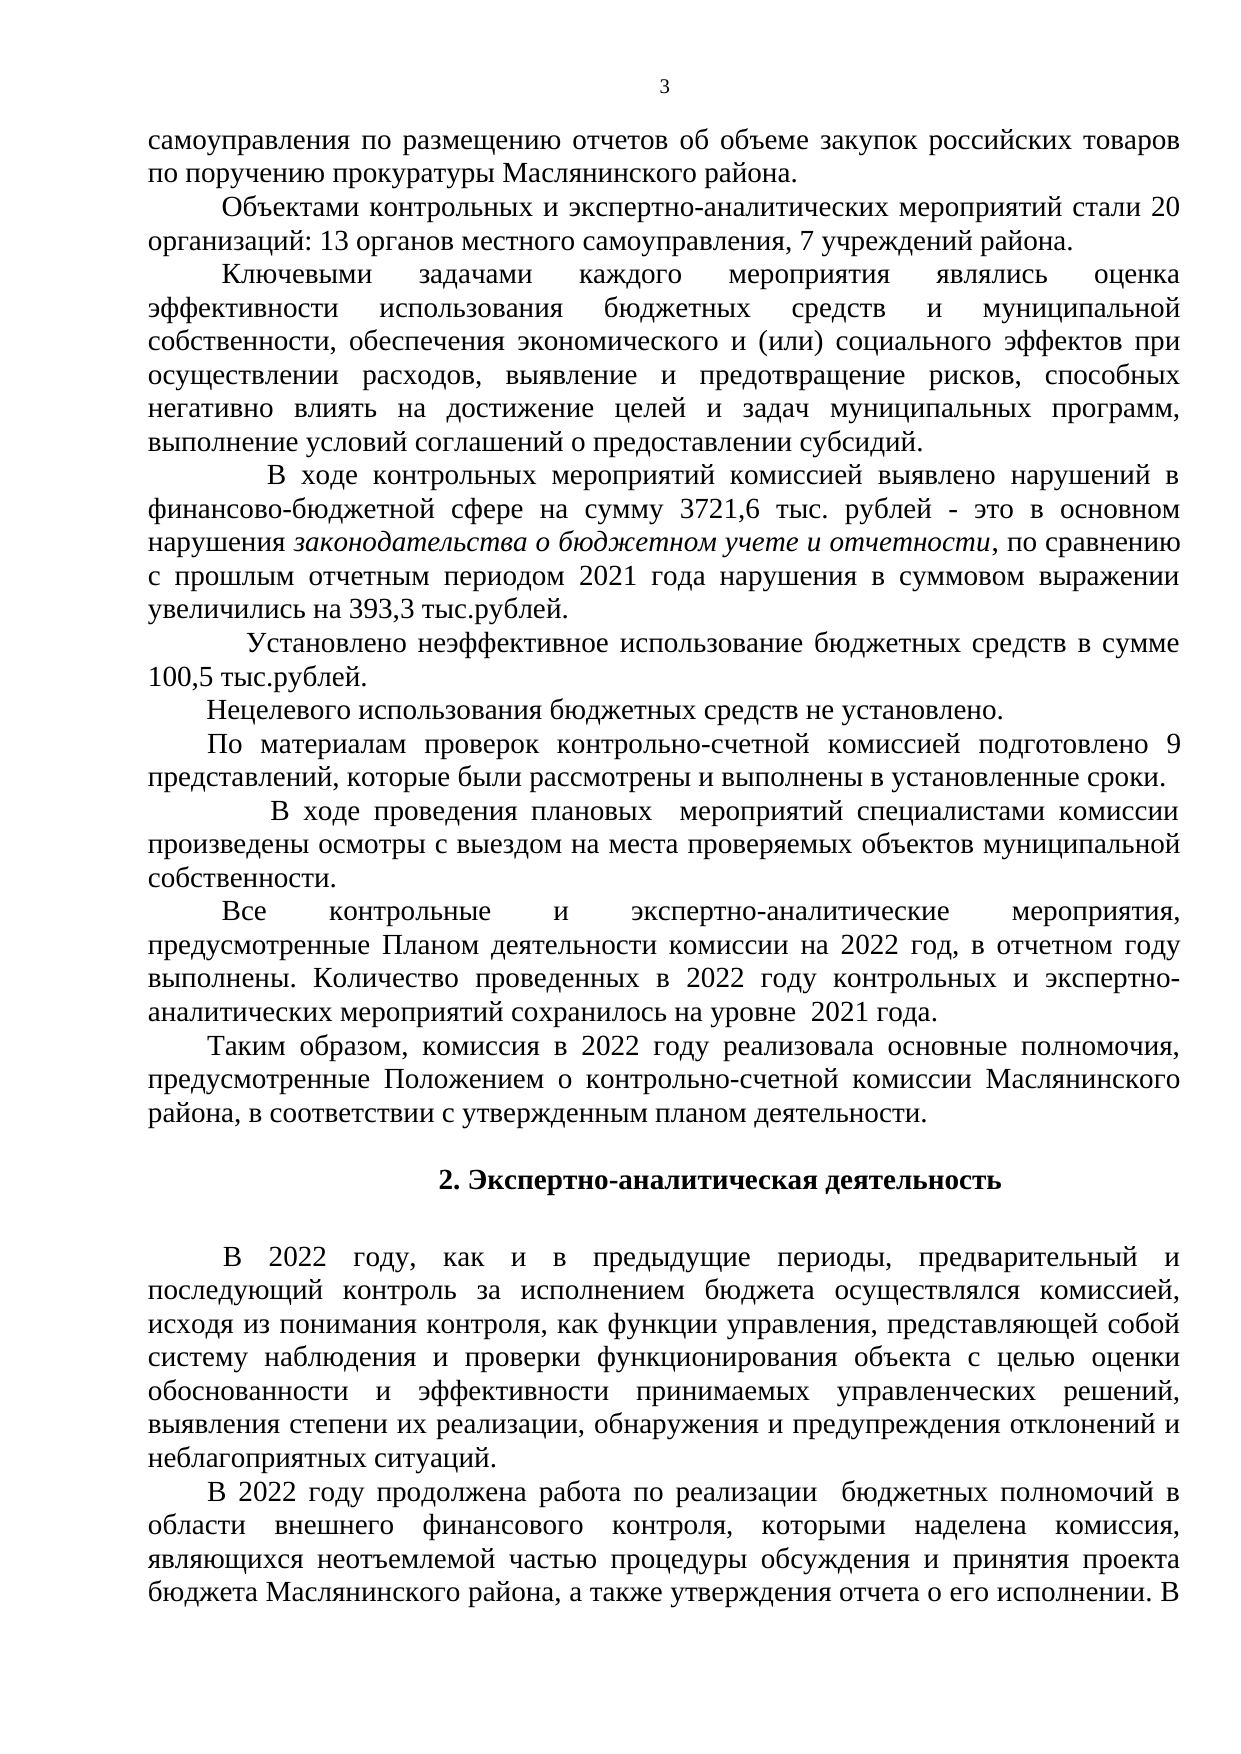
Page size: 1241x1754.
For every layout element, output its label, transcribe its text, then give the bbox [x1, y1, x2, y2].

list 2. Экспертно-аналитическая деятельность [259, 1162, 1181, 1195]
text Объектами контрольных и экспертно-аналитических мероприятий стали 20 организаций: 13 органов местного самоуправления, 7 учреждений района. [148, 189, 1181, 256]
text В 2022 году, как и в предыдущие периоды, предварительный и последующий контроль за исполнением бюджета осуществлялся комиссией, исходя из понимания контроля, как функции управления, представляющей собой систему наблюдения и проверки функционирования объекта с целью оценки обоснованности и эффективности принимаемых управленческих решений, выявления степени их реализации, обнаружения и предупреждения отклонений и неблагоприятных ситуаций. [148, 1239, 1181, 1474]
text Все контрольные и экспертно-аналитические мероприятия, предусмотренные Планом деятельности комиссии на 2022 год, в отчетном году выполнены. Количество проведенных в 2022 году контрольных и экспертно-аналитических мероприятий сохранилось на уровне 2021 года. [148, 893, 1181, 1028]
text Таким образом, комиссия в 2022 году реализовала основные полномочия, предусмотренные Положением о контрольно-счетной комиссии Маслянинского района, в соответствии с утвержденным планом деятельности. [148, 1028, 1181, 1128]
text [148, 1474, 1181, 1608]
text В ходе контрольных мероприятий комиссией выявлено нарушений в финансово-бюджетной сфере на сумму 3721,6 тыс. рублей - это в основном нарушения законодательства о бюджетном учете и отчетности, по сравнению с прошлым отчетным периодом 2021 года нарушения в суммовом выражении увеличились на 393,3 тыс.рублей. [148, 457, 1181, 625]
text По материалам проверок контрольно-счетной комиссией подготовлено 9 представлений, которые были рассмотрены и выполнены в установленные сроки. [148, 726, 1181, 793]
text Установлено неэффективное использование бюджетных средств в сумме 100,5 тыс.рублей. [148, 625, 1181, 692]
text В ходе проведения плановых мероприятий специалистами комиссии произведены осмотры с выездом на места проверяемых объектов муниципальной собственности. [148, 793, 1181, 893]
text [148, 122, 1181, 189]
text Нецелевого использования бюджетных средств не установлено. [148, 692, 1181, 726]
text Ключевыми задачами каждого мероприятия являлись оценка эффективности использования бюджетных средств и муниципальной собственности, обеспечения экономического и (или) социального эффектов при осуществлении расходов, выявление и предотвращение рисков, способных негативно влиять на достижение целей и задач муниципальных программ, выполнение условий соглашений о предоставлении субсидий. [148, 256, 1181, 457]
